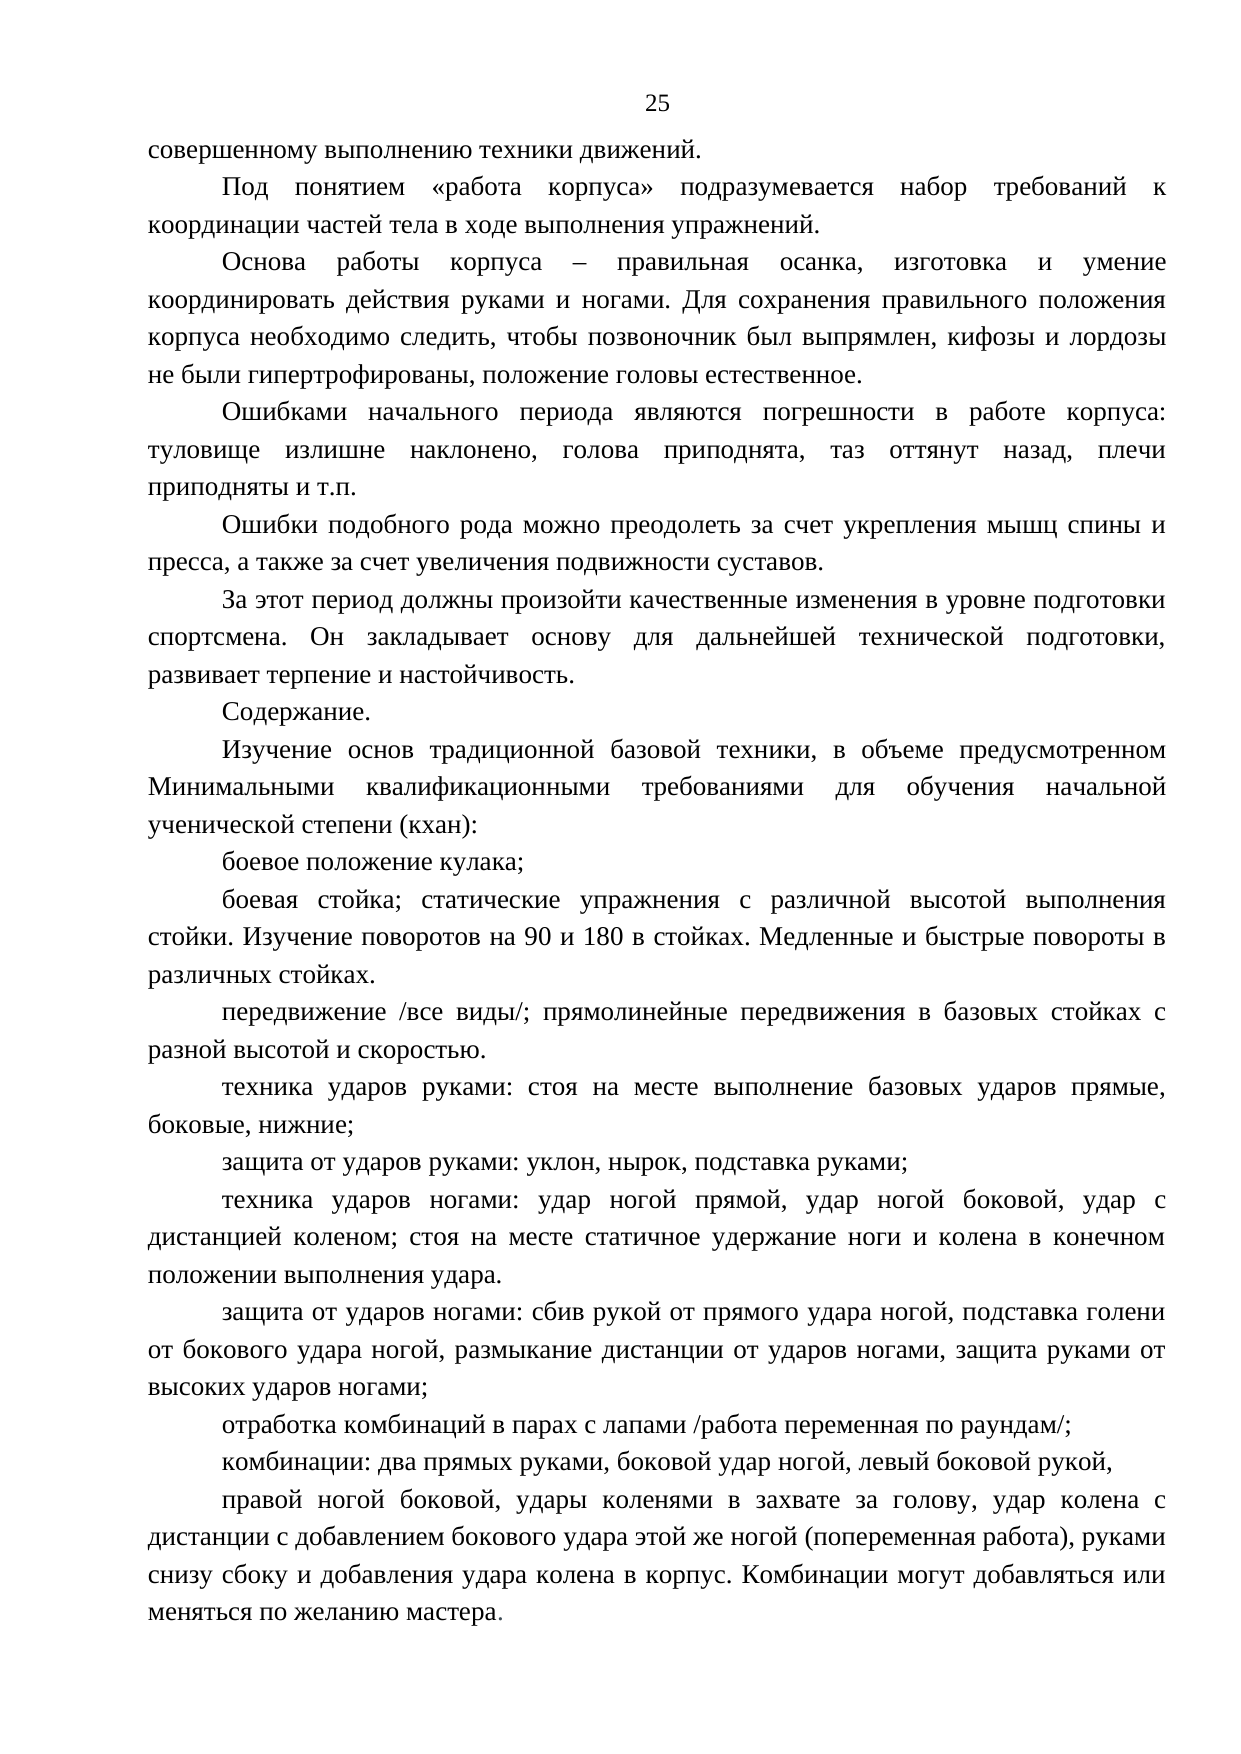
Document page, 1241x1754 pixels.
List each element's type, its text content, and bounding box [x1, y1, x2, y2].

text Изучение основ традиционной базовой техники, в объеме предусмотренном Минимальными квалификационными требованиями для обучения начальной ученической степени (кхан): [148, 728, 1167, 841]
text защита от ударов руками: уклон, нырок, подставка руками; [148, 1141, 1167, 1178]
text комбинации: два прямых руками, боковой удар ногой, левый боковой рукой, [148, 1441, 1167, 1478]
text Ошибками начального периода являются погрешности в работе корпуса: туловище излишне наклонено, голова приподнята, таз оттянут назад, плечи приподняты и т.п. [148, 391, 1167, 503]
text правой ногой боковой, удары коленями в захвате за голову, удар колена с дистанции с добавлением бокового удара этой же ногой (попеременная работа), руками снизу сбоку и добавления удара колена в корпус. Комбинации могут добавляться или меняться по желанию мастера. [148, 1478, 1167, 1628]
text За этот период должны произойти качественные изменения в уровне подготовки спортсмена. Он закладывает основу для дальнейшей технической подготовки, развивает терпение и настойчивость. [148, 578, 1167, 691]
text боевое положение кулака; [148, 841, 1167, 878]
text Под понятием «работа корпуса» подразумевается набор требований к координации частей тела в ходе выполнения упражнений. [148, 166, 1167, 241]
text боевая стойка; статические упражнения с различной высотой выполнения стойки. Изучение поворотов на 90 и 180 в стойках. Медленные и быстрые повороты в различных стойках. [148, 878, 1167, 991]
text отработка комбинаций в парах с лапами /работа переменная по раундам/; [148, 1403, 1167, 1441]
text защита от ударов ногами: сбив рукой от прямого удара ногой, подставка голени от бокового удара ногой, размыкание дистанции от ударов ногами, защита руками от высоких ударов ногами; [148, 1291, 1167, 1403]
text передвижение /все виды/; прямолинейные передвижения в базовых стойках с разной высотой и скоростью. [148, 991, 1167, 1066]
text техника ударов руками: стоя на месте выполнение базовых ударов прямые, боковые, нижние; [148, 1066, 1167, 1141]
text техника ударов ногами: удар ногой прямой, удар ногой боковой, удар с дистанцией коленом; стоя на месте статичное удержание ноги и колена в конечном положении выполнения удара. [148, 1178, 1167, 1291]
text Ошибки подобного рода можно преодолеть за счет укрепления мышц спины и пресса, а также за счет увеличения подвижности суставов. [148, 503, 1167, 578]
text Содержание. [148, 691, 1167, 728]
text Основа работы корпуса – правильная осанка, изготовка и умение координировать действия руками и ногами. Для сохранения правильного положения корпуса необходимо следить, чтобы позвоночник был выпрямлен, кифозы и лордозы не были гипертрофированы, положение головы естественное. [148, 241, 1167, 391]
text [148, 128, 1167, 166]
